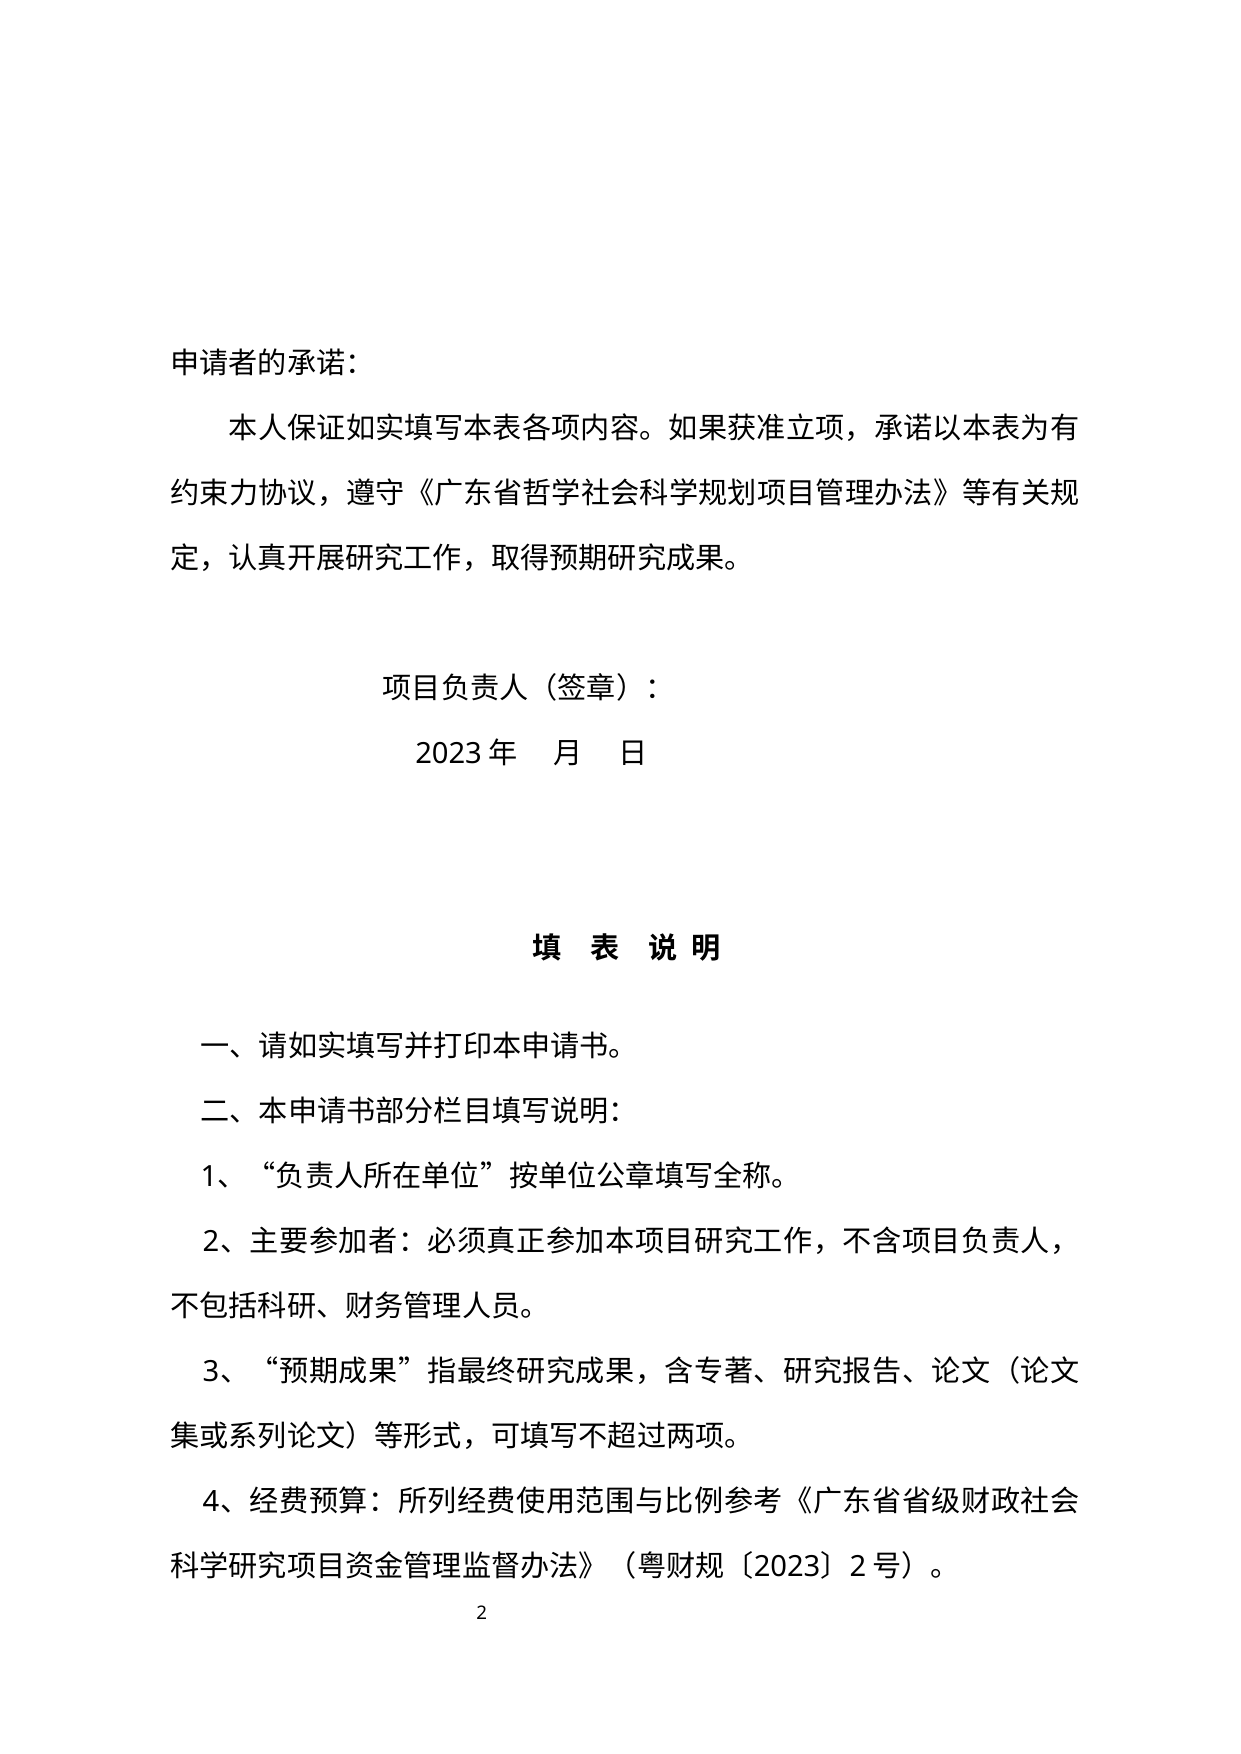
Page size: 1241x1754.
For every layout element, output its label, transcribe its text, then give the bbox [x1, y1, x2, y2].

text 一、请如实填写并打印本申请书。 [170, 1011, 1082, 1076]
text 2023年 月 日 [180, 718, 1082, 783]
text 2、主要参加者：必须真正参加本项目研究工作，不含项目负责人，不包括科研、财务管理人员。 [170, 1206, 1082, 1336]
text 4、经费预算：所列经费使用范围与比例参考《广东省省级财政社会科学研究项目资金管理监督办法》（粤财规〔2023〕2号）。 [170, 1466, 1082, 1596]
text 1、“负责人所在单位”按单位公章填写全称。 [170, 1141, 1082, 1206]
text 二、本申请书部分栏目填写说明： [170, 1076, 1082, 1141]
text 本人保证如实填写本表各项内容。如果获准立项，承诺以本表为有约束力协议，遵守《广东省哲学社会科学规划项目管理办法》等有关规定，认真开展研究工作，取得预期研究成果。 [170, 393, 1082, 588]
text 申请者的承诺： [170, 328, 1082, 393]
text 项目负责人（签章）： [170, 653, 1082, 718]
text 3、“预期成果”指最终研究成果，含专著、研究报告、论文（论文集或系列论文）等形式，可填写不超过两项。 [170, 1336, 1082, 1466]
text 填 表 说 明 [170, 913, 1082, 978]
